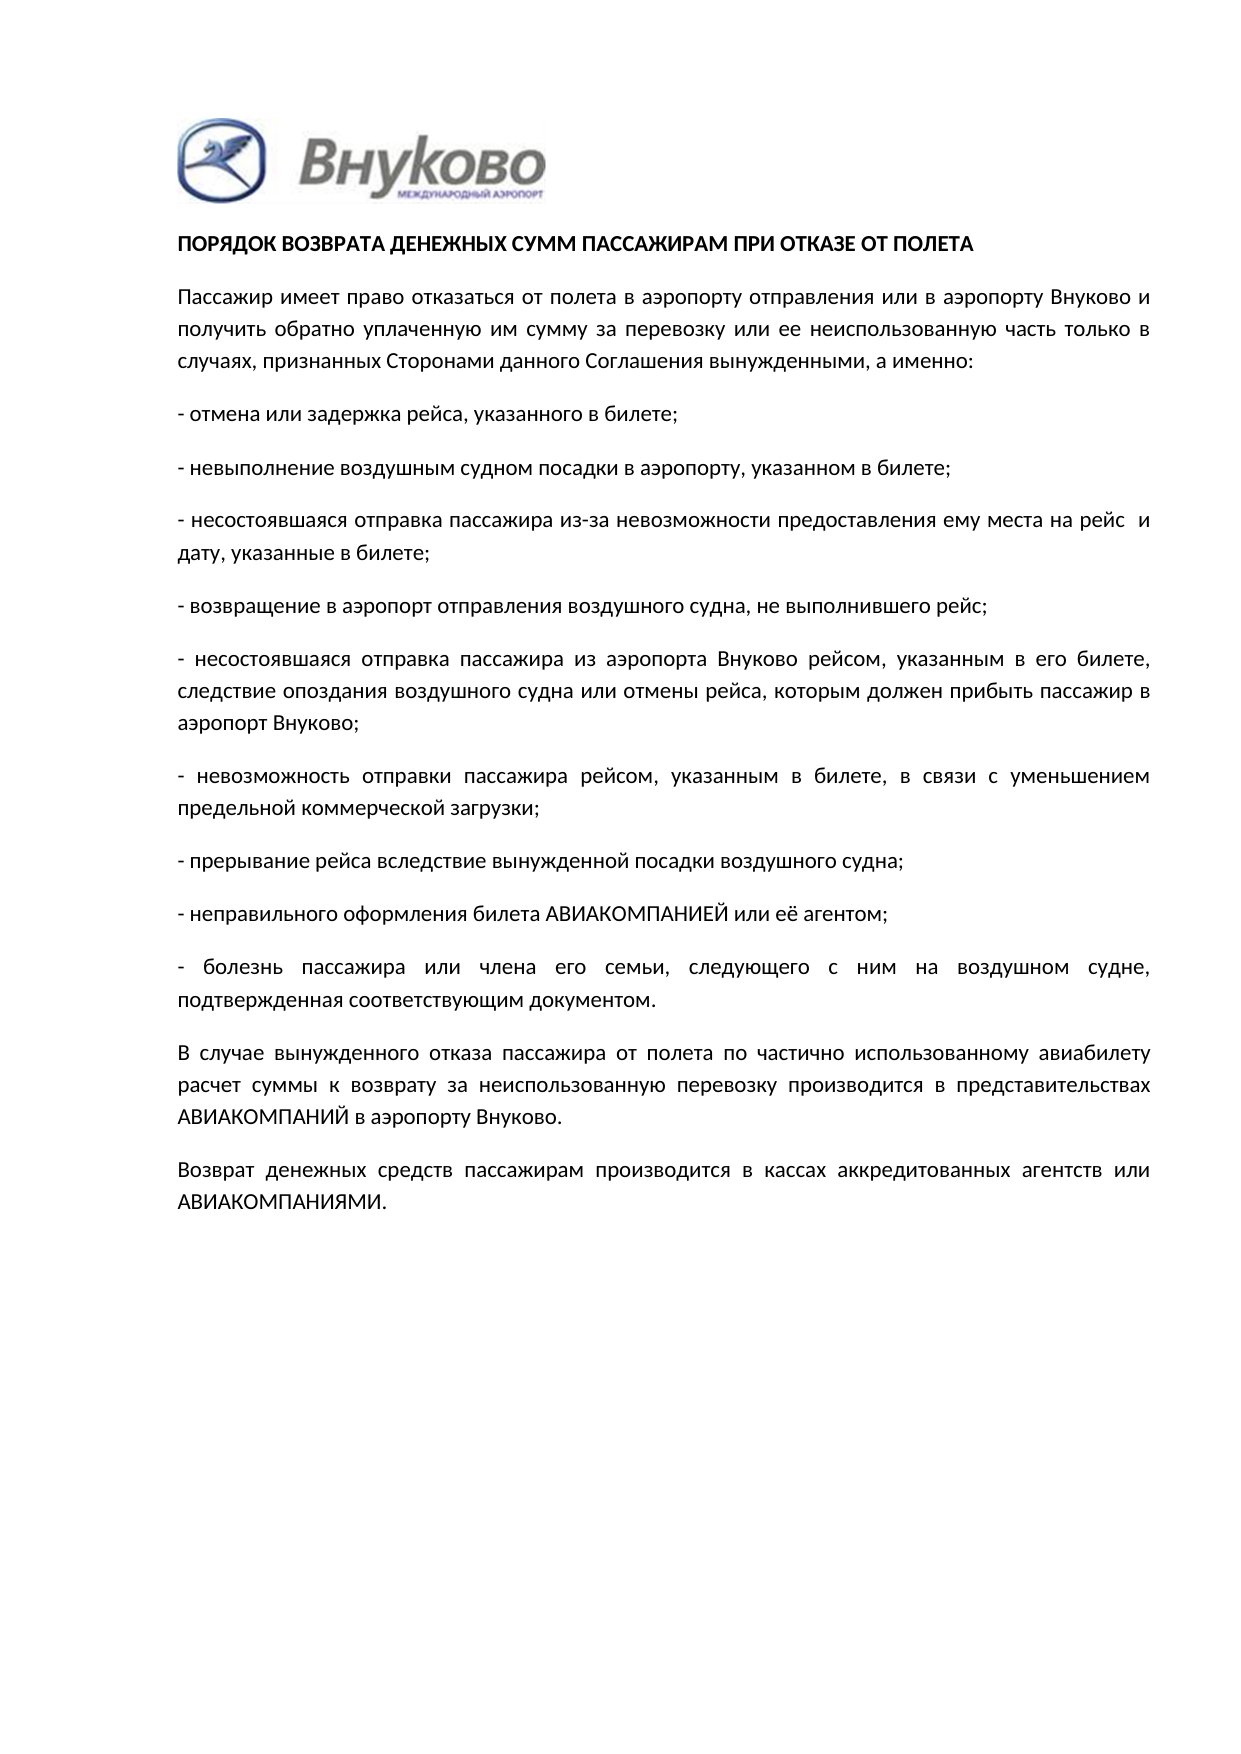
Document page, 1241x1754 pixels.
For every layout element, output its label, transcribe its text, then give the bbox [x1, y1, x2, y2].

text - болезнь пассажира или члена его семьи, следующего с ним на воздушном судне, подтвержденная соответствующим документом. [177, 952, 1152, 1013]
text - невыполнение воздушным судном посадки в аэропорту, указанном в билете; [177, 453, 1152, 481]
picture [177, 118, 547, 205]
text - возвращение в аэропорт отправления воздушного судна, не выполнившего рейс; [177, 591, 1152, 619]
text - невозможность отправки пассажира рейсом, указанным в билете, в связи с уменьшением предельной коммерческой загрузки; [177, 761, 1152, 821]
text - несостоявшаяся отправка пассажира из аэропорта Внуково рейсом, указанным в его билете, следствие опоздания воздушного судна или отмены рейса, которым должен прибыть пассажир в аэропорт Внуково; [177, 644, 1152, 736]
text - отмена или задержка рейса, указанного в билете; [177, 399, 1152, 428]
text - несостоявшаяся отправка пассажира из-за невозможности предоставления ему места на рейс и дату, указанные в билете; [177, 506, 1152, 566]
text - прерывание рейса вследствие вынужденной посадки воздушного судна; [177, 846, 1152, 874]
text ПОРЯДОК ВОЗВРАТА ДЕНЕЖНЫХ СУММ ПАССАЖИРАМ ПРИ ОТКАЗЕ ОТ ПОЛЕТА [177, 229, 1152, 257]
text В случае вынужденного отказа пассажира от полета по частично использованному авиабилету расчет суммы к возврату за неиспользованную перевозку производится в представительствах АВИАКОМПАНИЙ в аэропорту Внуково. [177, 1038, 1152, 1130]
text - неправильного оформления билета АВИАКОМПАНИЕЙ или её агентом; [177, 899, 1152, 927]
text Возврат денежных средств пассажирам производится в кассах аккредитованных агентств или АВИАКОМПАНИЯМИ. [177, 1155, 1152, 1215]
text Пассажир имеет право отказаться от полета в аэропорту отправления или в аэропорту Внуково и получить обратно уплаченную им сумму за перевозку или ее неиспользованную часть только в случаях, признанных Сторонами данного Соглашения вынужденными, а именно: [177, 282, 1152, 374]
